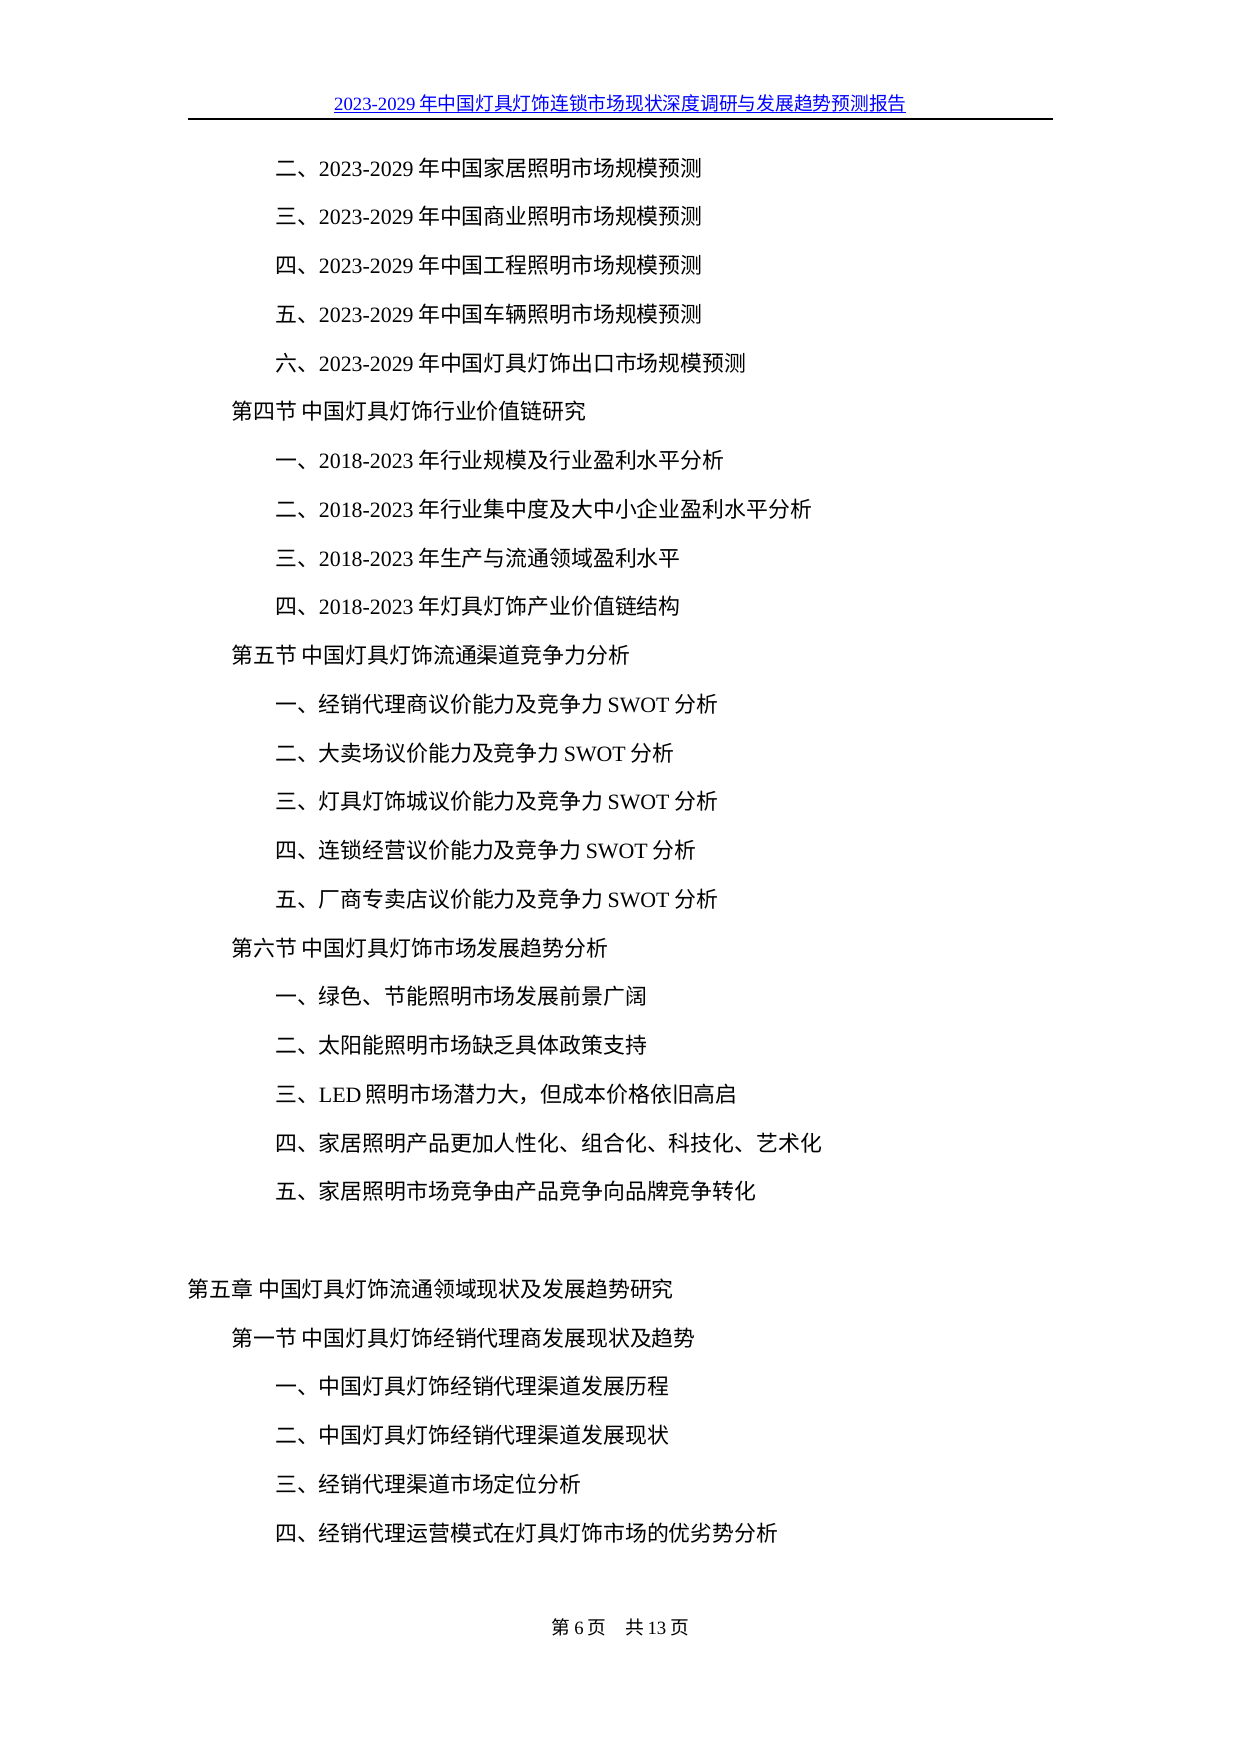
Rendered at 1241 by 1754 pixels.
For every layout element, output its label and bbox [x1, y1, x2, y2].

text [187, 150, 1053, 1548]
